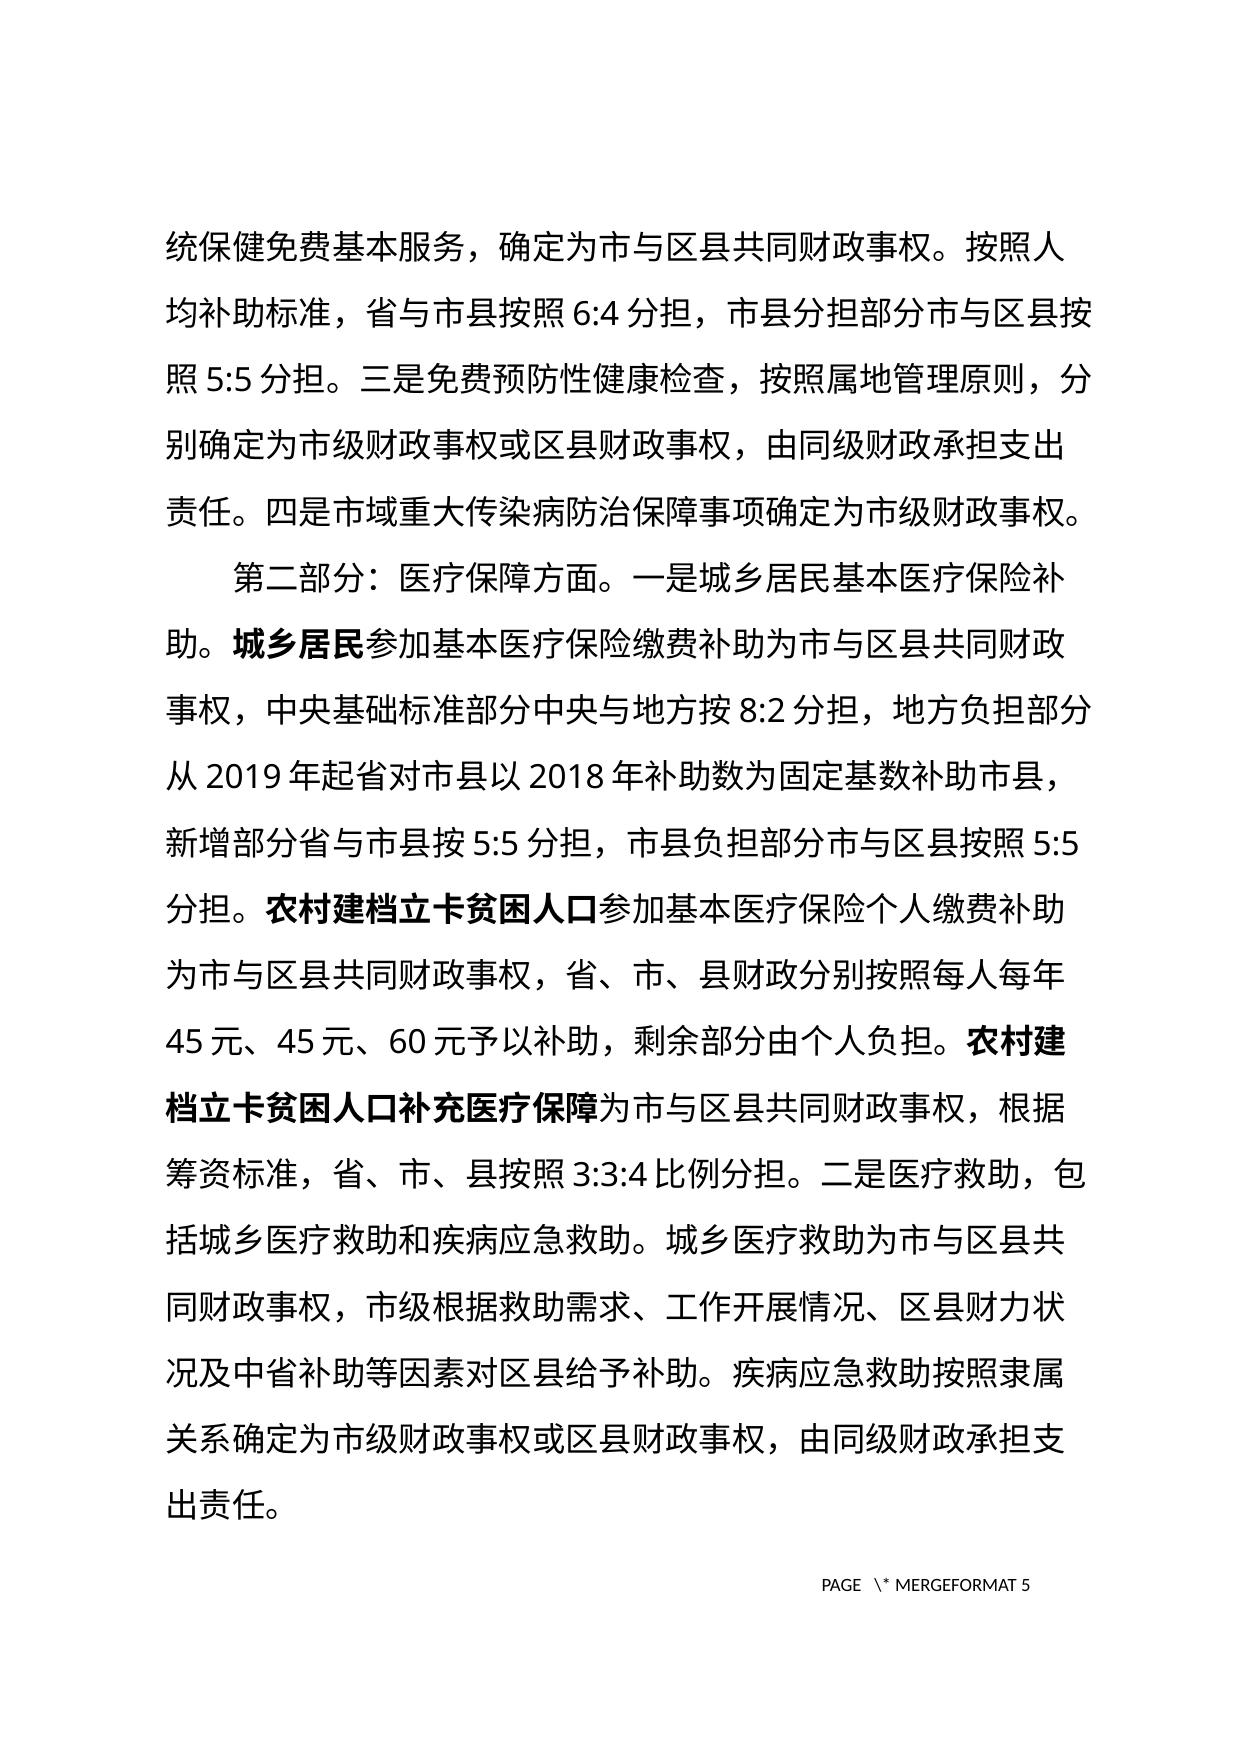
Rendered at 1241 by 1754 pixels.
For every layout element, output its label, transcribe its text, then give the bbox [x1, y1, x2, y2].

text 第二部分：医疗保障方面。一是城乡居民基本医疗保险补助。城乡居民参加基本医疗保险缴费补助为市与区县共同财政事权，中央基础标准部分中央与地方按8:2分担，地方负担部分从2019年起省对市县以2018年补助数为固定基数补助市县，新增部分省与市县按5:5分担，市县负担部分市与区县按照5:5分担。农村建档立卡贫困人口参加基本医疗保险个人缴费补助为市与区县共同财政事权，省、市、县财政分别按照每人每年45元、45元、60元予以补助，剩余部分由个人负担。农村建档立卡贫困人口补充医疗保障为市与区县共同财政事权，根据筹资标准，省、市、县按照3:3:4比例分担。二是医疗救助，包括城乡医疗救助和疾病应急救助。城乡医疗救助为市与区县共同财政事权，市级根据救助需求、工作开展情况、区县财力状况及中省补助等因素对区县给予补助。疾病应急救助按照隶属关系确定为市级财政事权或区县财政事权，由同级财政承担支出责任。 [165, 543, 1093, 1536]
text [165, 211, 1093, 543]
